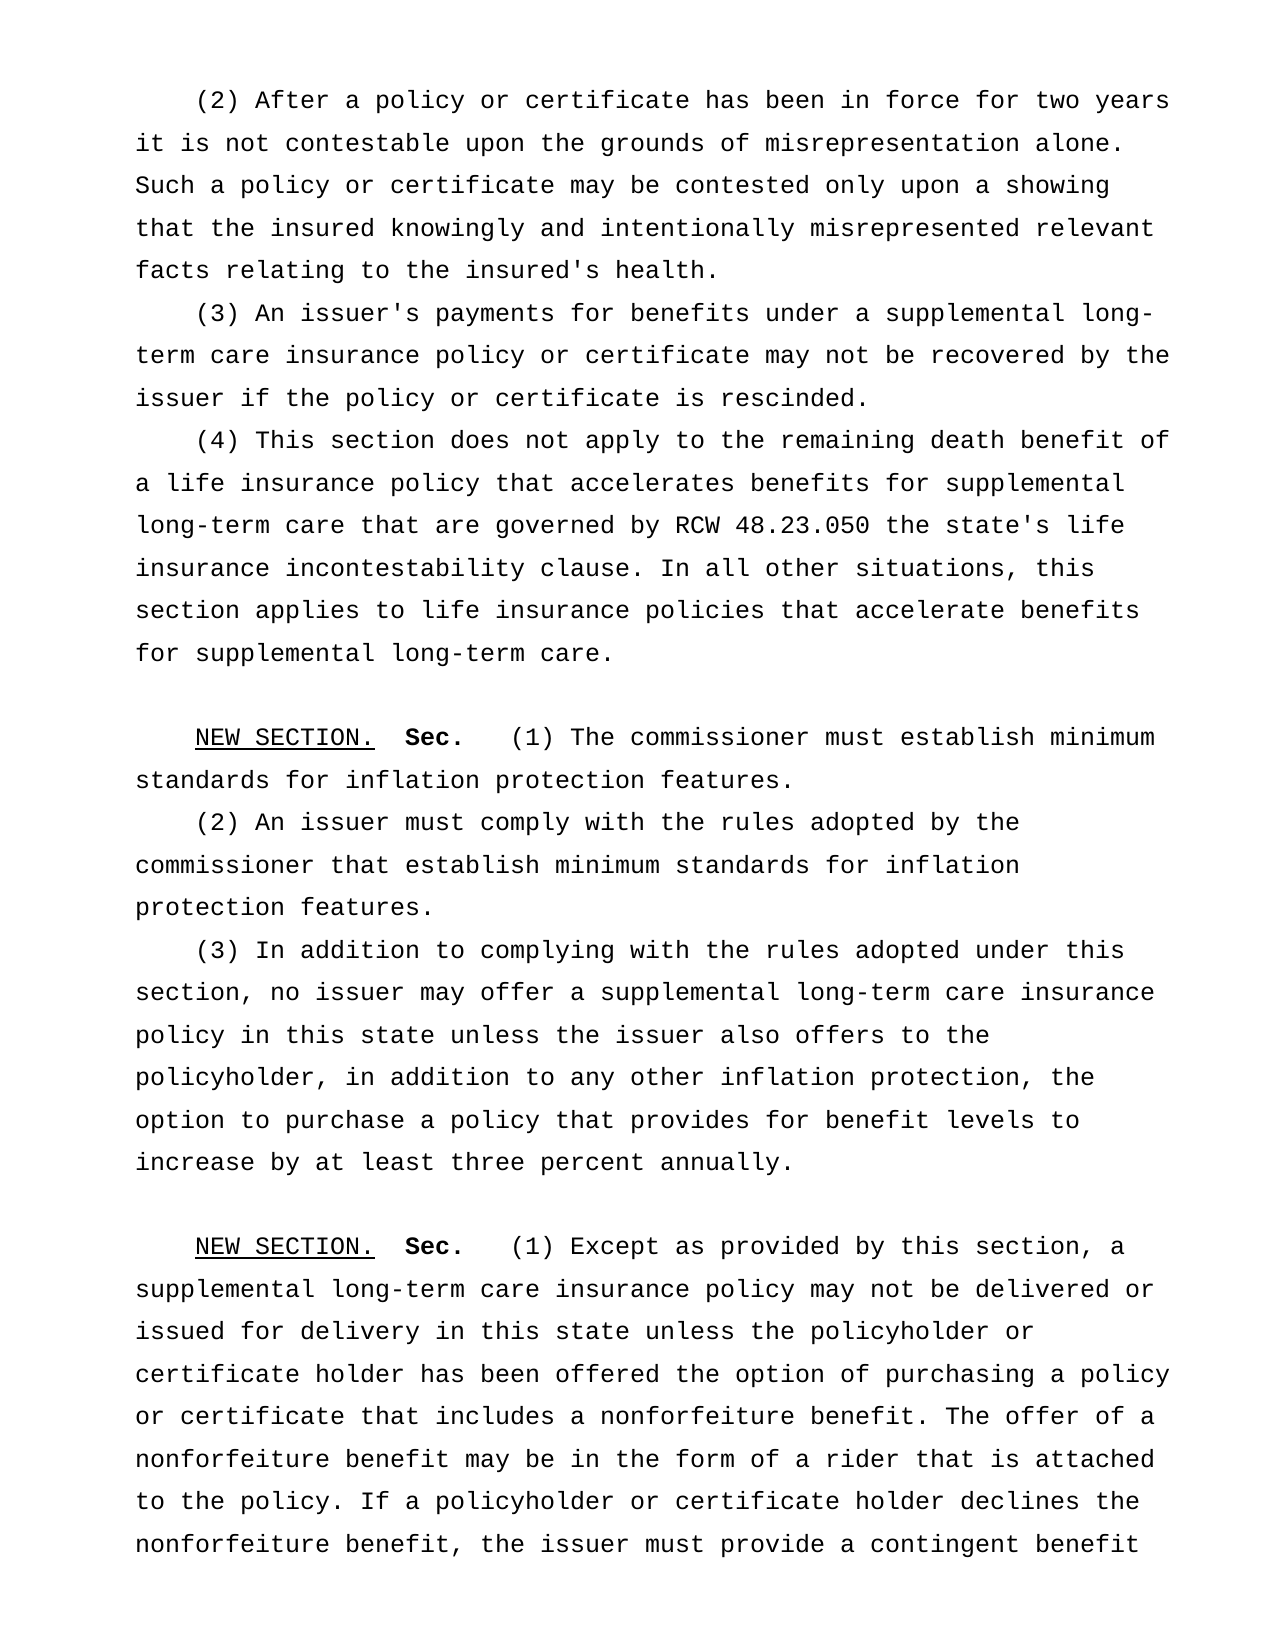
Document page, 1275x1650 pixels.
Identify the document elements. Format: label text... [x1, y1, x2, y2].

text NEW SECTION. Sec. (1) The commissioner must establish minimum standards for inflation protection features. [135, 712, 1170, 797]
text (2) After a policy or certificate has been in force for two years it is not contestable upon the grounds of misrepresentation alone. Such a policy or certificate may be contested only upon a showing that the insured knowingly and intentionally misrepresented relevant facts relating to the insured's health. [135, 75, 1170, 287]
text (3) An issuer's payments for benefits under a supplemental long-term care insurance policy or certificate may not be recovered by the issuer if the policy or certificate is rescinded. [135, 287, 1170, 415]
text (3) In addition to complying with the rules adopted under this section, no issuer may offer a supplemental long-term care insurance policy in this state unless the issuer also offers to the policyholder, in addition to any other inflation protection, the option to purchase a policy that provides for benefit levels to increase by at least three percent annually. [135, 924, 1170, 1179]
text (2) An issuer must comply with the rules adopted by the commissioner that establish minimum standards for inflation protection features. [135, 797, 1170, 924]
text (4) This section does not apply to the remaining death benefit of a life insurance policy that accelerates benefits for supplemental long-term care that are governed by RCW 48.23.050 the state's life insurance incontestability clause. In all other situations, this section applies to life insurance policies that accelerate benefits for supplemental long-term care. [135, 415, 1170, 670]
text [135, 1221, 1170, 1561]
